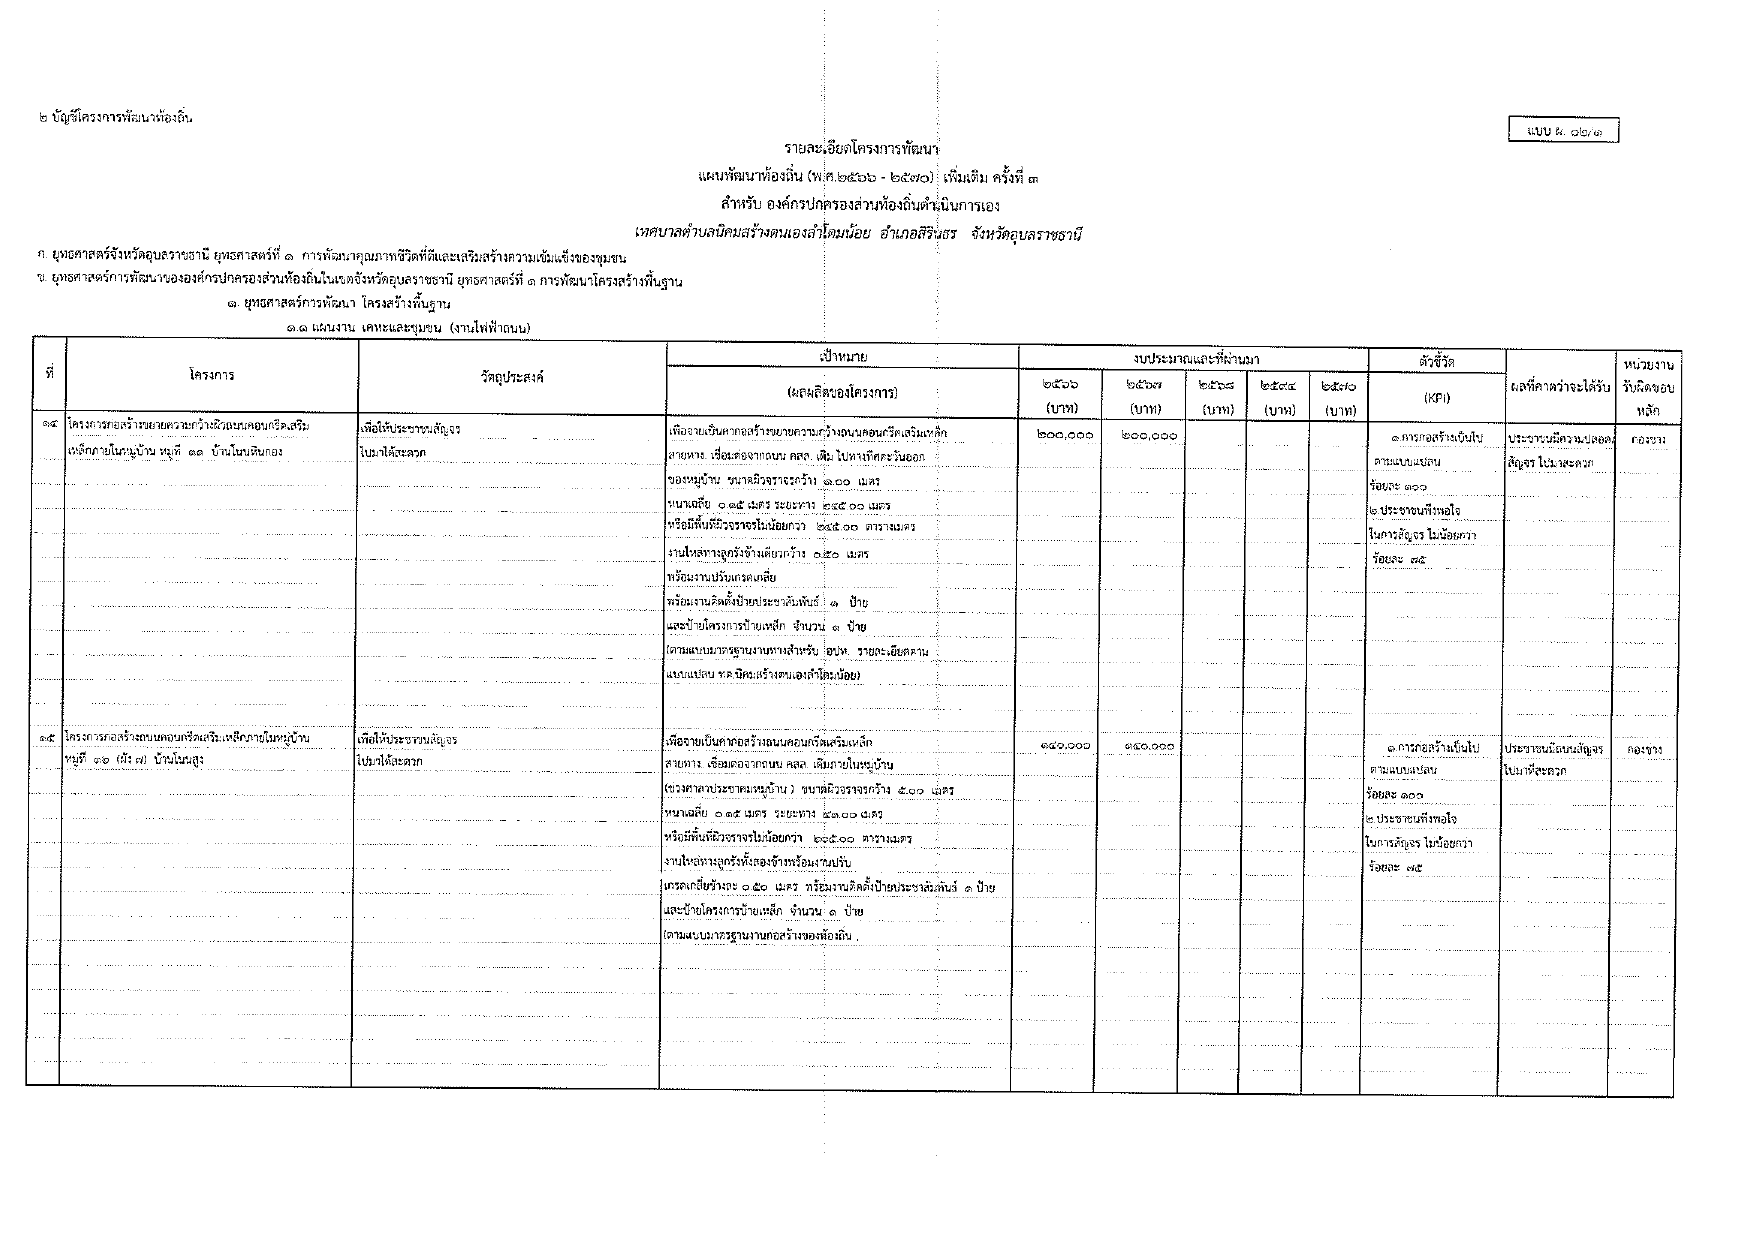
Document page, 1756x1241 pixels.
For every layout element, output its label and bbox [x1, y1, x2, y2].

picture [25, 10, 1683, 1156]
